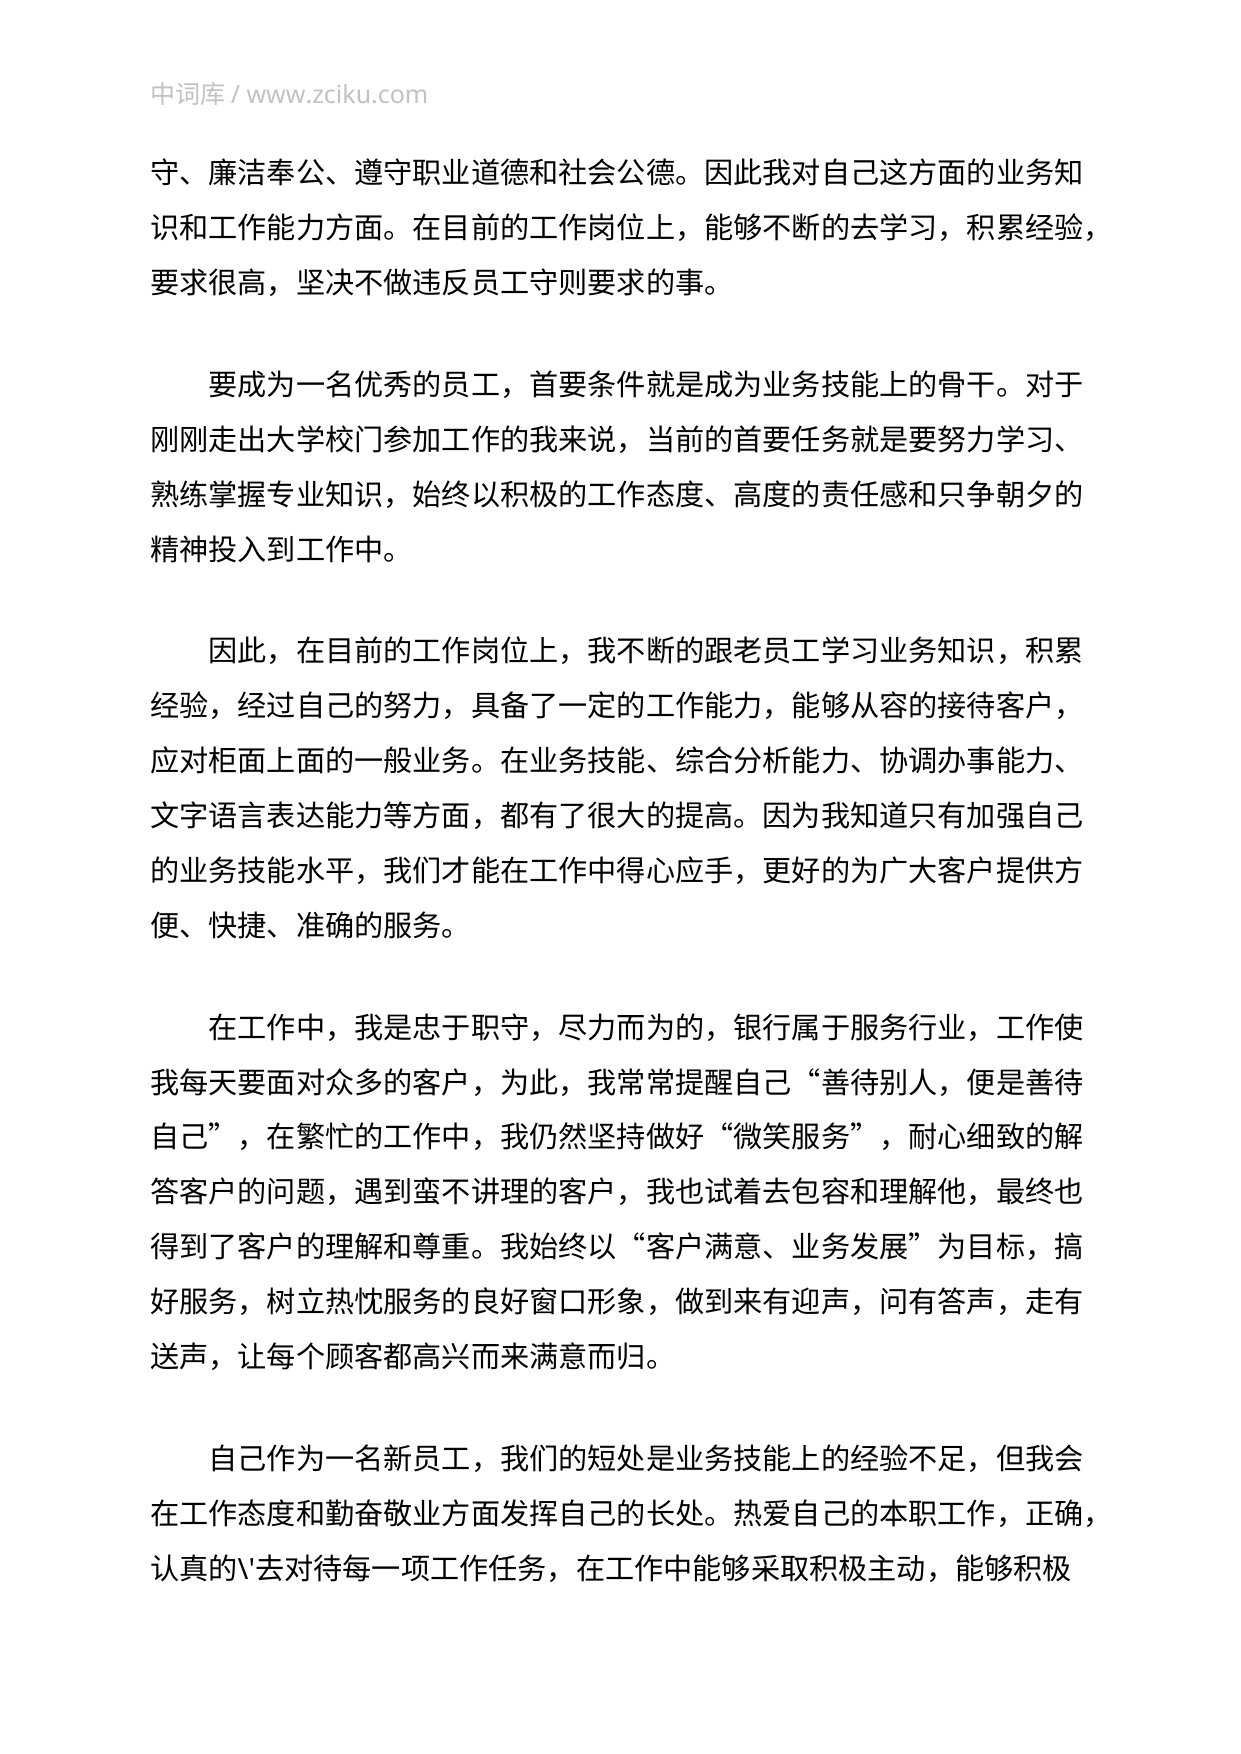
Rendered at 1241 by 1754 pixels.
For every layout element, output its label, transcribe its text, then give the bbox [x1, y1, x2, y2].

text 因此，在目前的工作岗位上，我不断的跟老员工学习业务知识，积累经验，经过自己的努力，具备了一定的工作能力，能够从容的接待客户，应对柜面上面的一般业务。在业务技能、综合分析能力、协调办事能力、文字语言表达能力等方面，都有了很大的提高。因为我知道只有加强自己的业务技能水平，我们才能在工作中得心应手，更好的为广大客户提供方便、快捷、准确的服务。 [150, 628, 1090, 945]
text 在工作中，我是忠于职守，尽力而为的，银行属于服务行业，工作使我每天要面对众多的客户，为此，我常常提醒自己“善待别人，便是善待自己”，在繁忙的工作中，我仍然坚持做好“微笑服务”，耐心细致的解答客户的问题，遇到蛮不讲理的客户，我也试着去包容和理解他，最终也得到了客户的理解和尊重。我始终以“客户满意、业务发展”为目标，搞好服务，树立热忱服务的良好窗口形象，做到来有迎声，问有答声，走有送声，让每个顾客都高兴而来满意而归。 [150, 1004, 1090, 1376]
text 要成为一名优秀的员工，首要条件就是成为业务技能上的骨干。对于刚刚走出大学校门参加工作的我来说，当前的首要任务就是要努力学习、熟练掌握专业知识，始终以积极的工作态度、高度的责任感和只争朝夕的精神投入到工作中。 [150, 362, 1090, 568]
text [150, 1435, 1090, 1588]
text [150, 150, 1090, 302]
